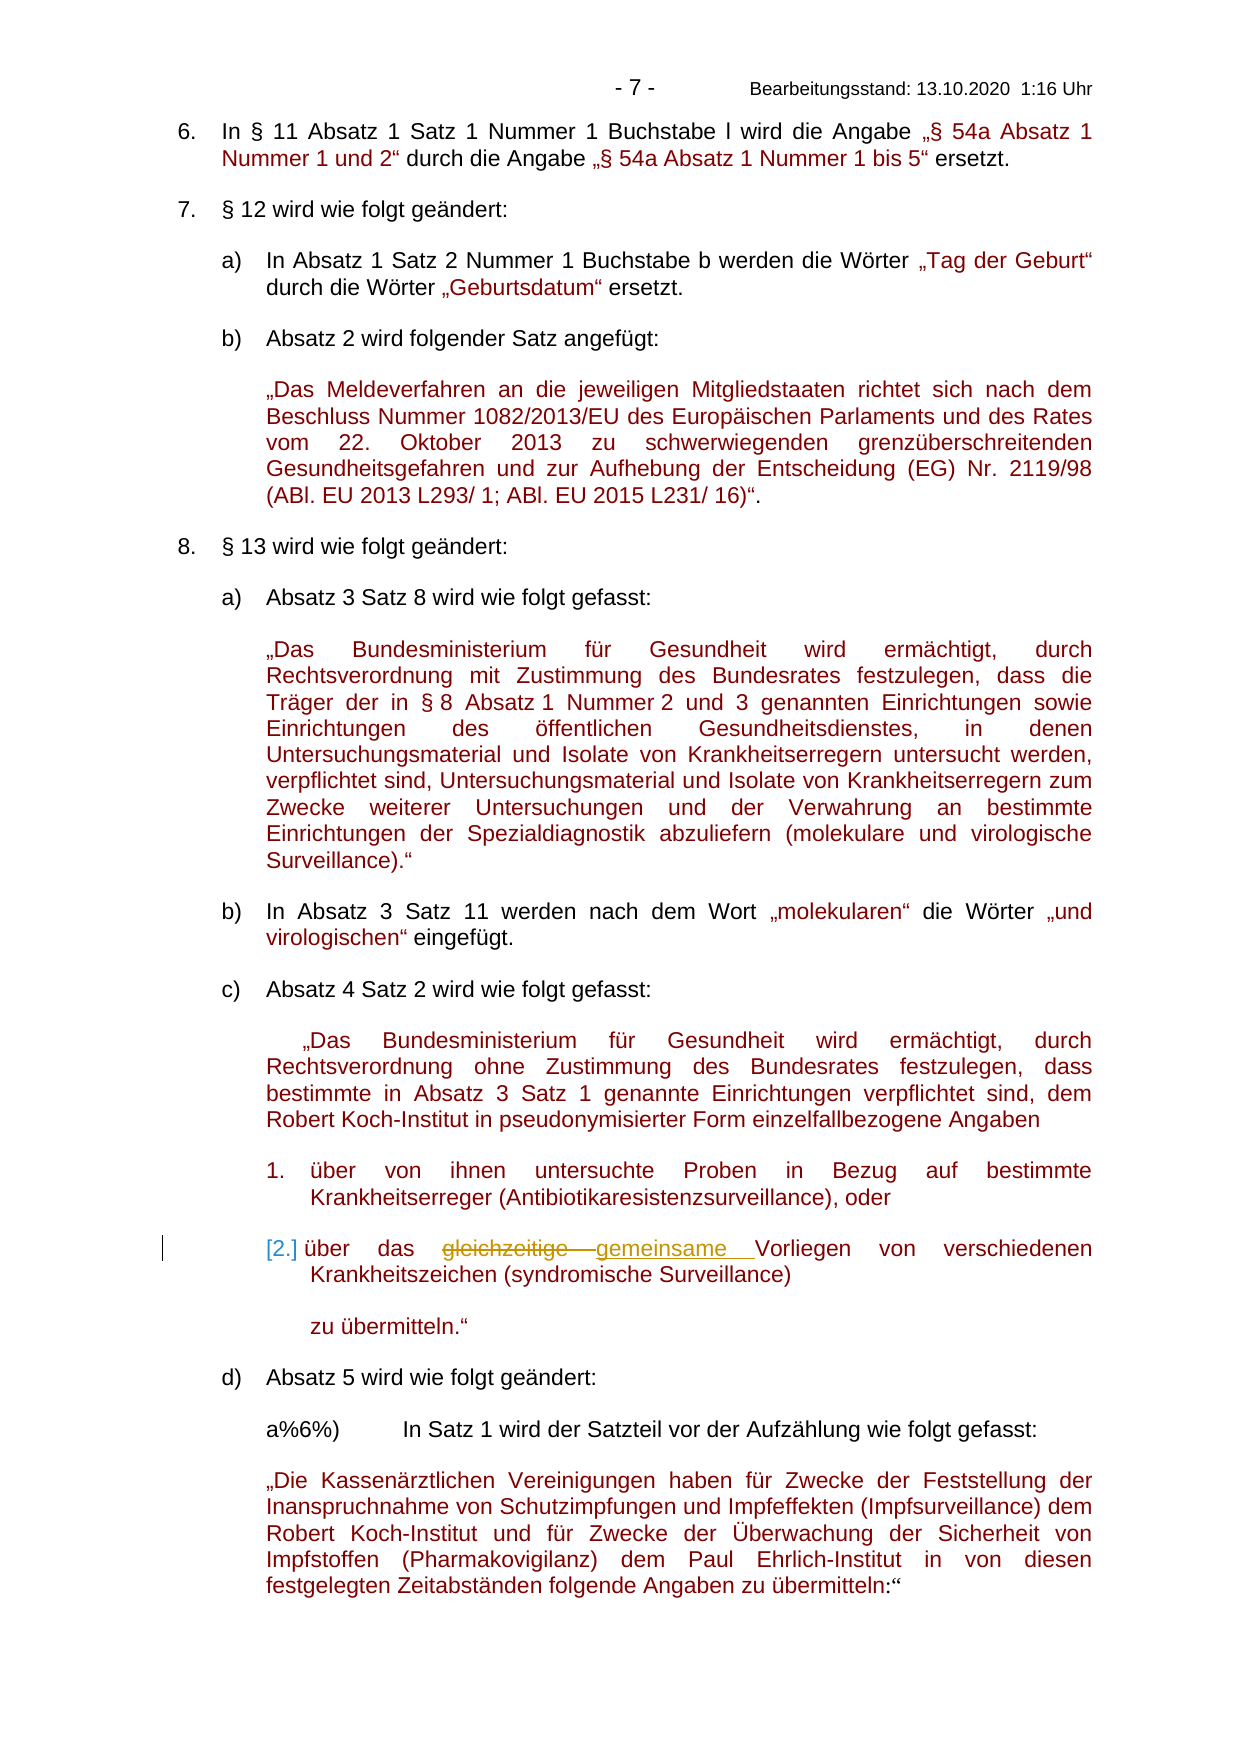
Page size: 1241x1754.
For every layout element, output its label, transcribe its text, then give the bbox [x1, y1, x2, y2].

text zu übermitteln.“ [266, 1313, 1093, 1339]
text Absatz 5 wird wie folgt geändert: [221, 1364, 1093, 1391]
text Absatz 4 Satz 2 wird wie folgt gefasst: [221, 976, 1093, 1002]
text In Absatz 3 Satz 11 werden nach dem Wort „molekularen“ die Wörter „und virologischen“ eingefügt. [221, 898, 1093, 951]
list über von ihnen untersuchte Proben in Bezug auf bestimmte Krankheitserreger (Antibiotikaresistenzsurveillance), oder [266, 1157, 1093, 1210]
text „Das Meldeverfahren an die jeweiligen Mitgliedstaaten richtet sich nach dem Beschluss Nummer 1082/2013/EU des Europäischen Parlaments und des Rates vom 22. Oktober 2013 zu schwerwiegenden grenzüberschreitenden Gesundheitsgefahren und zur Aufhebung der Entscheidung (EG) Nr. 2119/98 (ABl. EU 2013 L293/ 1; ABl. EU 2015 L231/ 16)“. [266, 376, 1093, 508]
text „Das Bundesministerium für Gesundheit wird ermächtigt, durch Rechtsverordnung mit Zustimmung des Bundesrates festzulegen, dass die Träger der in § 8 Absatz 1 Nummer 2 und 3 genannten Einrichtungen sowie Einrichtungen des öffentlichen Gesundheitsdienstes, in denen Untersuchungsmaterial und Isolate von Krankheitserregern untersucht werden, verpflichtet sind, Untersuchungsmaterial und Isolate von Krankheitserregern zum Zwecke weiterer Untersuchungen und der Verwahrung an bestimmte Einrichtungen der Spezialdiagnostik abzuliefern (molekulare und virologische Surveillance).“ [266, 636, 1093, 873]
text § 12 wird wie folgt geändert: [177, 196, 1093, 222]
text „Die Kassenärztlichen Vereinigungen haben für Zwecke der Feststellung der Inanspruchnahme von Schutzimpfungen und Impfeffekten (Impfsurveillance) dem Robert Koch-Institut und für Zwecke der Überwachung der Sicherheit von Impfstoffen (Pharmakovigilanz) dem Paul Ehrlich-Institut in von diesen festgelegten Zeitabständen folgende Angaben zu übermitteln:“ [266, 1467, 1093, 1599]
text Absatz 2 wird folgender Satz angefügt: [221, 325, 1093, 351]
text „Das Bundesministerium für Gesundheit wird ermächtigt, durch Rechtsverordnung ohne Zustimmung des Bundesrates festzulegen, dass bestimmte in Absatz 3 Satz 1 genannte Einrichtungen verpflichtet sind, dem Robert Koch-Institut in pseudonymisierter Form einzelfallbezogene Angaben [266, 1027, 1093, 1132]
text In Satz 1 wird der Satzteil vor der Aufzählung wie folgt gefasst: [266, 1416, 1093, 1442]
text über das Vorliegen von verschiedenen Krankheitszeichen (syndromische Surveillance) [266, 1235, 1093, 1288]
text Absatz 3 Satz 8 wird wie folgt gefasst: [221, 584, 1093, 611]
text In § 11 Absatz 1 Satz 1 Nummer 1 Buchstabe l wird die Angabe „§ 54a Absatz 1 Nummer 1 und 2“ durch die Angabe „§ 54a Absatz 1 Nummer 1 bis 5“ ersetzt. [177, 118, 1093, 171]
text In Absatz 1 Satz 2 Nummer 1 Buchstabe b werden die Wörter „Tag der Geburt“ durch die Wörter „Geburtsdatum“ ersetzt. [221, 247, 1093, 300]
text § 13 wird wie folgt geändert: [177, 533, 1093, 559]
